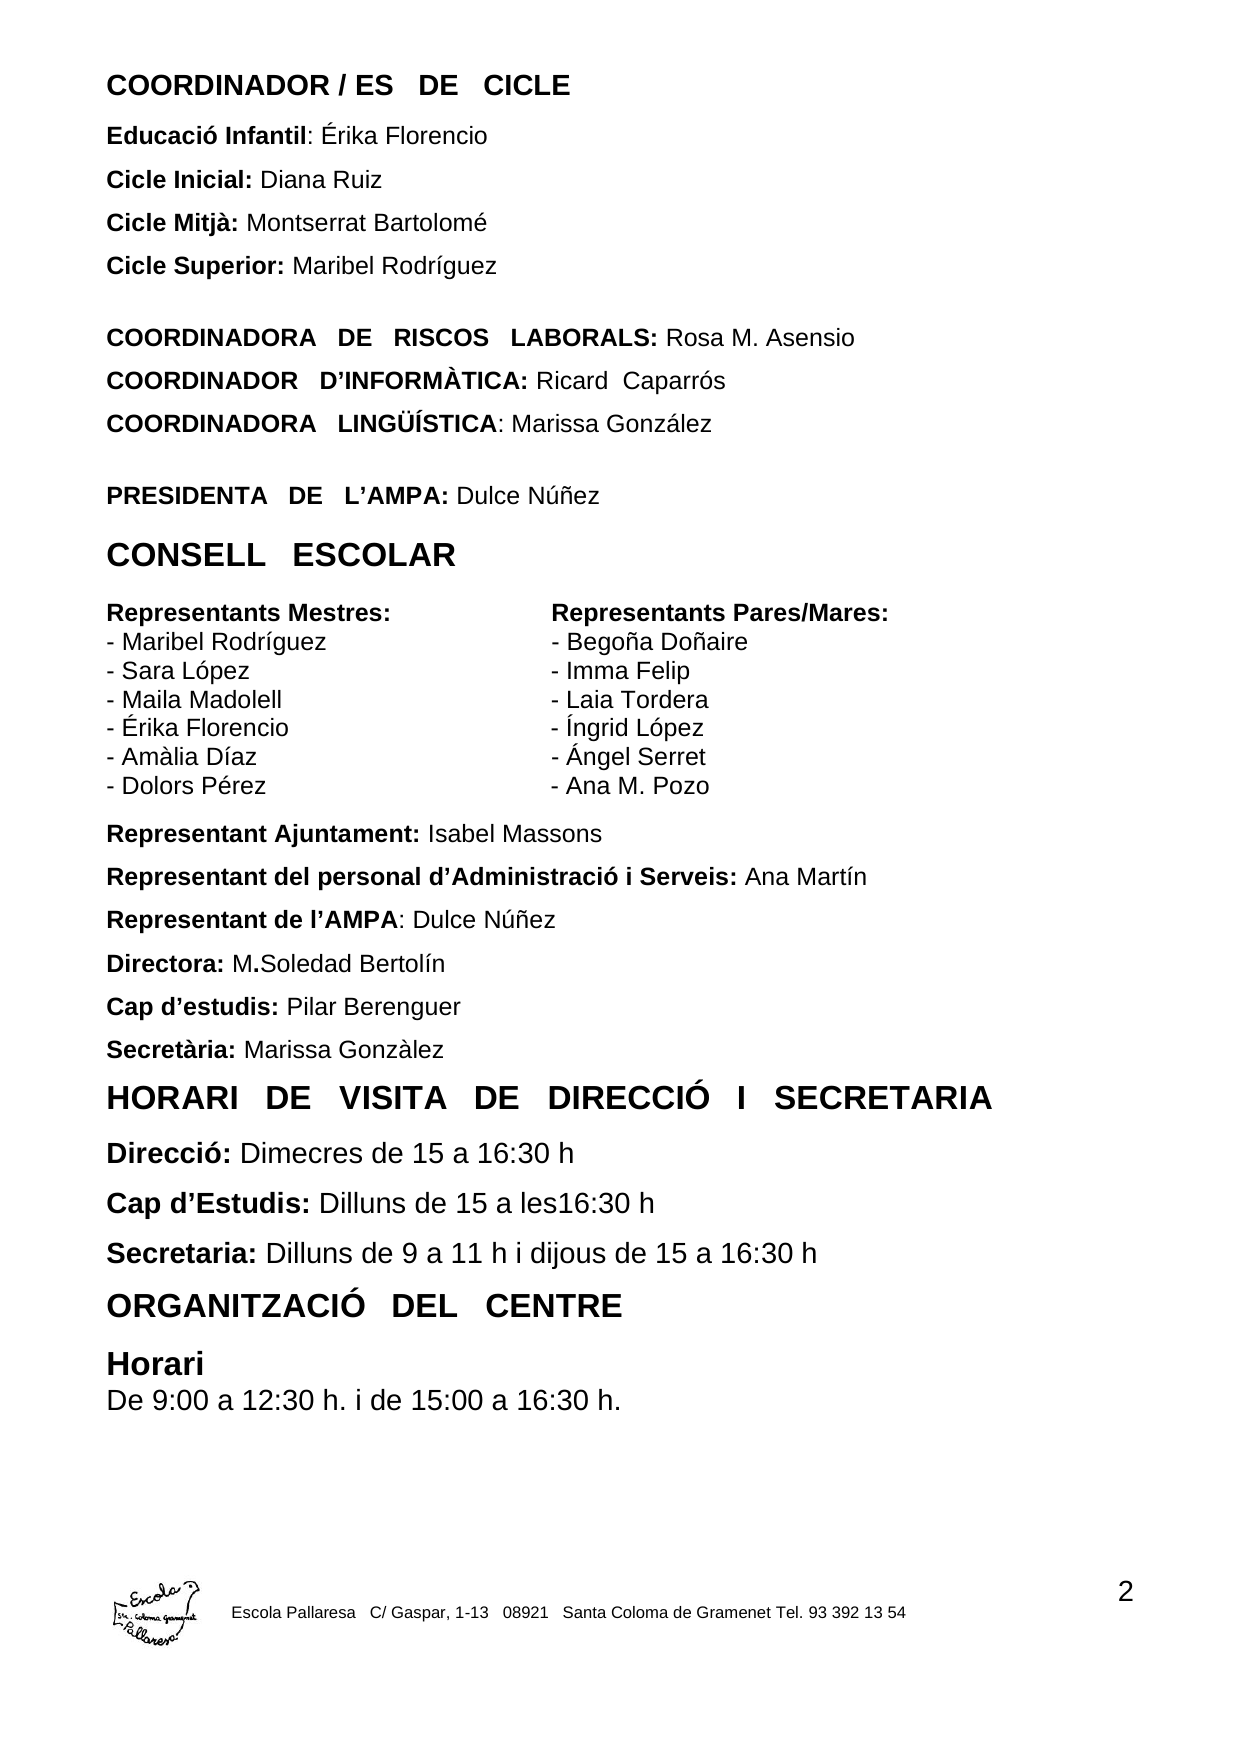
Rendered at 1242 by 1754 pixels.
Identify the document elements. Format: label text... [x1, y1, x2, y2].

text - Maribel Rodríguez - Begoña Doñaire [106, 627, 1146, 656]
text Cap d’Estudis: Dilluns de 15 a les16:30 h [106, 1186, 1146, 1219]
text De 9:00 a 12:30 h. i de 15:00 a 16:30 h. [106, 1387, 1146, 1416]
text Cicle Inicial: Diana Ruiz [106, 164, 1146, 193]
text Secretaria: Dilluns de 9 a 11 h i dijous de 15 a 16:30 h [106, 1236, 1146, 1269]
text - Sara López - Imma Felip [106, 656, 1146, 685]
text - Amàlia Díaz - Ángel Serret [106, 742, 1146, 771]
text Representant de l’AMPA: Dulce Núñez [106, 905, 1146, 934]
text COORDINADORA DE RISCOS LABORALS: Rosa M. Asensio COORDINADOR D’INFORMÀTICA: Ricard Caparrós COORDINADORA LINGÜÍSTICA: Marissa González [106, 323, 858, 438]
text PRESIDENTA DE L’AMPA: Dulce Núñez [106, 481, 1146, 510]
text ORGANITZACIÓ DEL CENTRE Horari [106, 1272, 630, 1387]
text HORARI DE VISITA DE DIRECCIÓ I SECRETARIA [106, 1078, 1146, 1116]
text Educació Infantil: Érika Florencio [106, 121, 1146, 150]
text - Maila Madolell - Laia Tordera [106, 685, 1146, 713]
text - Érika Florencio - Íngrid López [106, 713, 1146, 742]
text - Dolors Pérez - Ana M. Pozo [106, 771, 1146, 800]
text Representant del personal d’Administració i Serveis: Ana Martín [106, 862, 1146, 891]
picture [106, 1575, 205, 1649]
text Representants Mestres: Representants Pares/Mares: [106, 598, 1146, 627]
text Cicle Mitjà: Montserrat Bartolomé [106, 208, 1146, 236]
text CONSELL ESCOLAR [106, 535, 1146, 573]
text Direcció: Dimecres de 15 a 16:30 h [106, 1136, 1146, 1169]
text COORDINADOR / ES DE CICLE [106, 68, 909, 102]
text Directora: M.Soledad Bertolín Cap d’estudis: Pilar Berenguer Secretària: Marissa Gonzàlez [106, 949, 465, 1064]
text Representant Ajuntament: Isabel Massons [106, 819, 1146, 848]
text Cicle Superior: Maribel Rodríguez [106, 251, 1146, 279]
